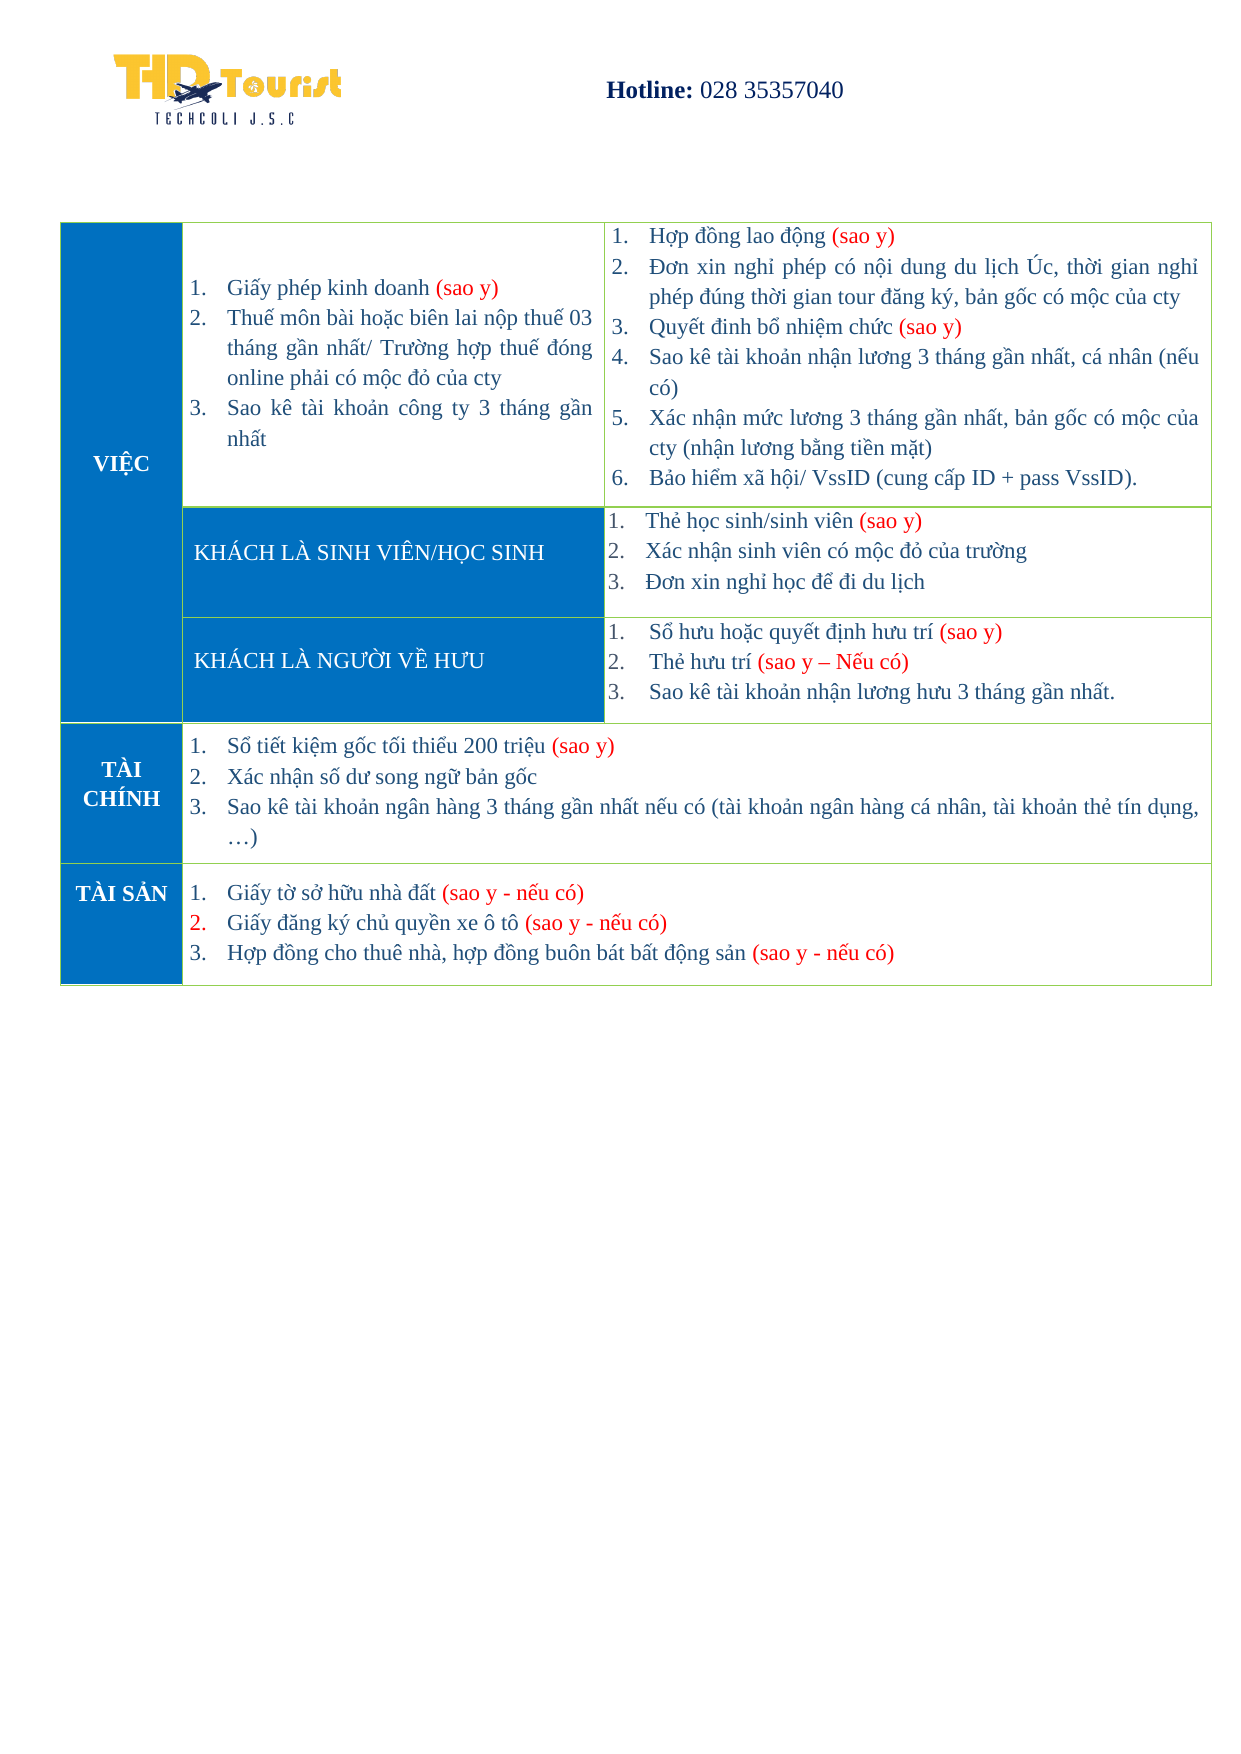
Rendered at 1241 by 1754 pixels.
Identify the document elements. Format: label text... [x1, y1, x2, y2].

table_cell KHÁCH LÀ NGƯỜI VỀ HƯU [183, 618, 604, 722]
table_cell Giấy tờ sở hữu nhà đất (sao y - nếu có) Giấy đăng ký chủ quyền xe ô tô (sao y - nếu có) Hợp đồng cho thuê nhà, hợp đồng buôn bát bất động sản (sao y - nếu có) [183, 864, 1211, 984]
picture [104, 45, 345, 130]
table_cell TÀI CHÍNH [61, 724, 182, 863]
table_cell Sổ hưu hoặc quyết định hưu trí (sao y) Thẻ hưu trí (sao y – Nếu có) Sao kê tài khoản nhận lương hưu 3 tháng gần nhất. [605, 618, 1211, 722]
table_cell Sổ tiết kiệm gốc tối thiểu 200 triệu (sao y) Xác nhận số dư song ngữ bản gốc Sao kê tài khoản ngân hàng 3 tháng gần nhất nếu có (tài khoản ngân hàng cá nhân, tài khoản thẻ tín dụng,…) [183, 724, 1211, 863]
table_cell TÀI SẢN [61, 864, 182, 984]
table_cell CÔNG VIỆC [61, 223, 182, 722]
table_cell KHÁCH LÀ SINH VIÊN/HỌC SINH [183, 508, 604, 617]
table_cell Hợp đồng lao động (sao y) Đơn xin nghỉ phép có nội dung du lịch Úc, thời gian nghỉ phép đúng thời gian tour đăng ký, bản gốc có mộc của cty Quyết đinh bổ nhiệm chức (sao y) Sao kê tài khoản nhận lương 3 tháng gần nhất, cá nhân (nếu có) Xác nhận mức lương 3 tháng gần nhất, bản gốc có mộc của cty (nhận lương bằng tiền mặt) Bảo hiểm xã hội/ VssID (cung cấp ID + pass VssID). [605, 223, 1211, 506]
table_cell Thẻ học sinh/sinh viên (sao y) Xác nhận sinh viên có mộc đỏ của trường Đơn xin nghỉ học để đi du lịch [605, 508, 1211, 617]
table_cell Giấy phép kinh doanh (sao y) Thuế môn bài hoặc biên lai nộp thuế 03 tháng gần nhất/ Trường hợp thuế đóng online phải có mộc đỏ của cty Sao kê tài khoản công ty 3 tháng gần nhất [183, 223, 604, 506]
